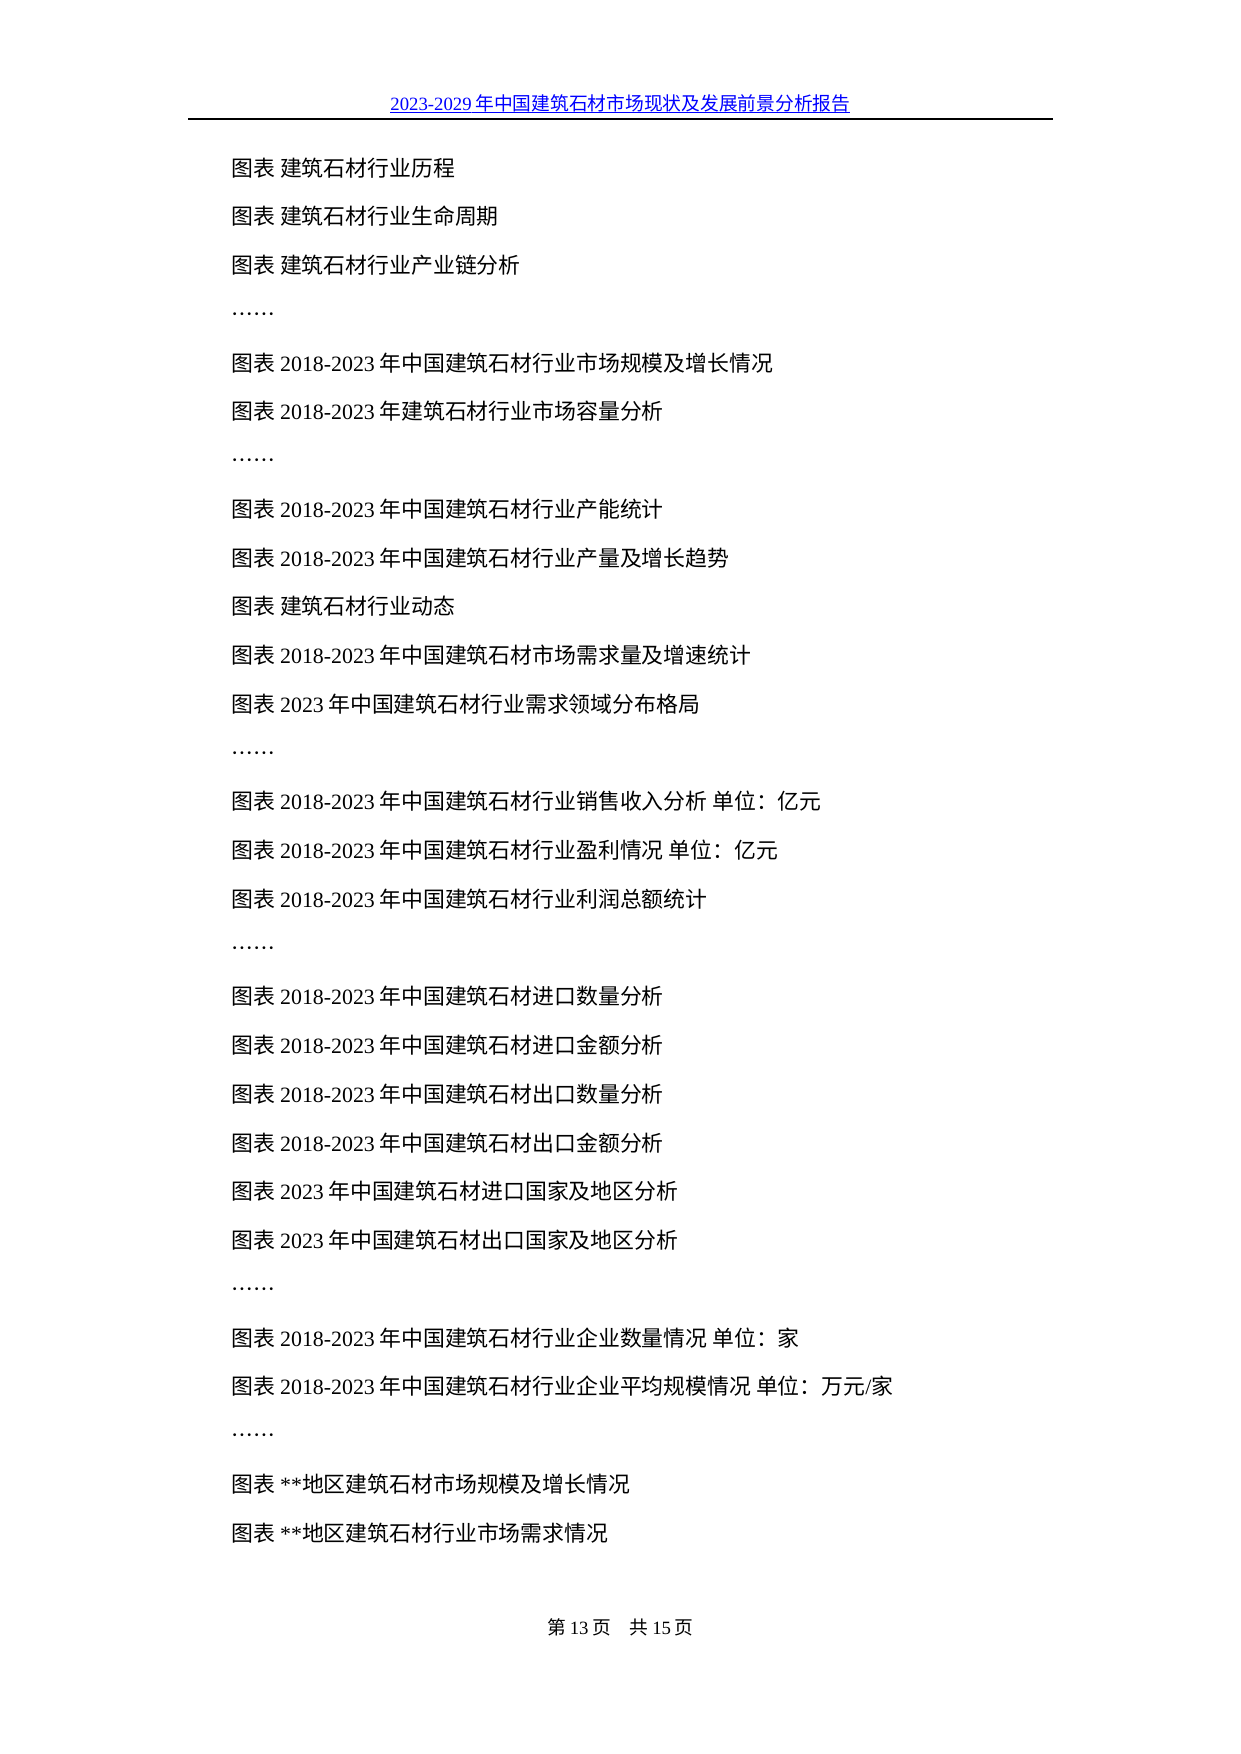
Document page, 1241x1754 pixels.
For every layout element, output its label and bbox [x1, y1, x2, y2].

text [187, 150, 1053, 1548]
